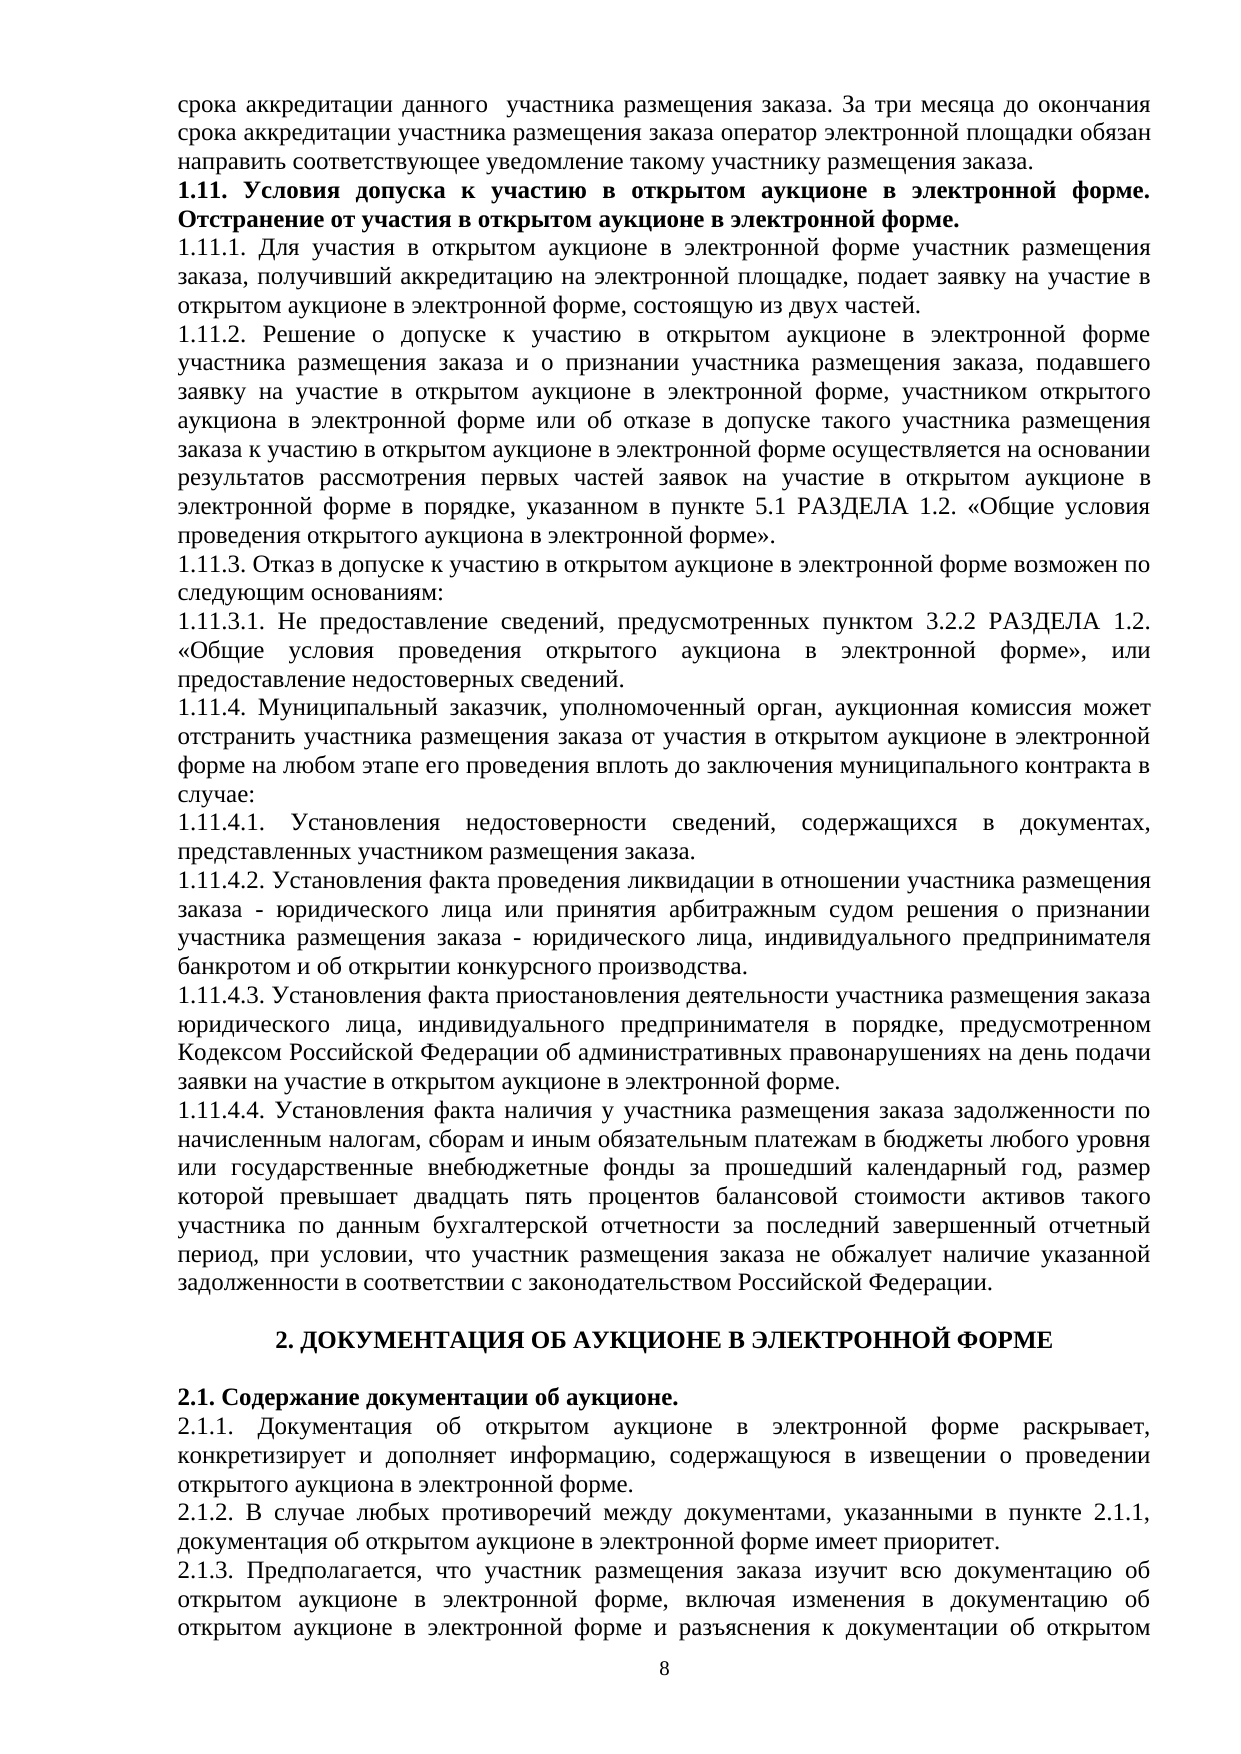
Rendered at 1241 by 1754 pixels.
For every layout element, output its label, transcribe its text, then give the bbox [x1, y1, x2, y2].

text 1.11.4. Муниципальный заказчик, уполномоченный орган, аукционная комиссия может отстранить участника размещения заказа от участия в открытом аукционе в электронной форме на любом этапе его проведения вплоть до заключения муниципального контракта в случае: [177, 692, 1152, 807]
text 2.1.1. Документация об открытом аукционе в электронной форме раскрывает, конкретизирует и дополняет информацию, содержащуюся в извещении о проведении открытого аукциона в электронной форме. [177, 1411, 1152, 1497]
text 1.11.4.2. Установления факта проведения ликвидации в отношении участника размещения заказа - юридического лица или принятия арбитражным судом решения о признании участника размещения заказа - юридического лица, индивидуального предпринимателя банкротом и об открытии конкурсного производства. [177, 865, 1152, 980]
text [177, 89, 1152, 175]
text 1.11.3.1. Не предоставление сведений, предусмотренных пунктом 3.2.2 РАЗДЕЛА 1.2. «Общие условия проведения открытого аукциона в электронной форме», или предоставление недостоверных сведений. [177, 606, 1152, 692]
text 1.11.4.4. Установления факта наличия у участника размещения заказа задолженности по начисленным налогам, сборам и иным обязательным платежам в бюджеты любого уровня или государственные внебюджетные фонды за прошедший календарный год, размер которой превышает двадцать пять процентов балансовой стоимости активов такого участника по данным бухгалтерской отчетности за последний завершенный отчетный период, при условии, что участник размещения заказа не обжалует наличие указанной задолженности в соответствии с законодательством Российской Федерации. [177, 1095, 1152, 1296]
text 1.11.4.1. Установления недостоверности сведений, содержащихся в документах, представленных участником размещения заказа. [177, 807, 1152, 865]
text 1.11.3. Отказ в допуске к участию в открытом аукционе в электронной форме возможен по следующим основаниям: [177, 549, 1152, 606]
text 2.1. Содержание документации об аукционе. [177, 1382, 1152, 1411]
text 2. ДОКУМЕНТАЦИЯ ОБ АУКЦИОНЕ В ЭЛЕКТРОННОЙ ФОРМЕ [177, 1325, 1152, 1354]
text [177, 1555, 1152, 1641]
text 1.11.2. Решение о допуске к участию в открытом аукционе в электронной форме участника размещения заказа и о признании участника размещения заказа, подавшего заявку на участие в открытом аукционе в электронной форме, участником открытого аукциона в электронной форме или об отказе в допуске такого участника размещения заказа к участию в открытом аукционе в электронной форме осуществляется на основании результатов рассмотрения первых частей заявок на участие в открытом аукционе в электронной форме в порядке, указанном в пункте 5.1 РАЗДЕЛА 1.2. «Общие условия проведения открытого аукциона в электронной форме». [177, 319, 1152, 549]
text 1.11.1. Для участия в открытом аукционе в электронной форме участник размещения заказа, получивший аккредитацию на электронной площадке, подает заявку на участие в открытом аукционе в электронной форме, состоящую из двух частей. [177, 232, 1152, 319]
text 1.11.4.3. Установления факта приостановления деятельности участника размещения заказа юридического лица, индивидуального предпринимателя в порядке, предусмотренном Кодексом Российской Федерации об административных правонарушениях на день подачи заявки на участие в открытом аукционе в электронной форме. [177, 980, 1152, 1095]
text 1.11. Условия допуска к участию в открытом аукционе в электронной форме. Отстранение от участия в открытом аукционе в электронной форме. [177, 175, 1152, 232]
text 2.1.2. В случае любых противоречий между документами, указанными в пункте 2.1.1, документация об открытом аукционе в электронной форме имеет приоритет. [177, 1497, 1152, 1555]
